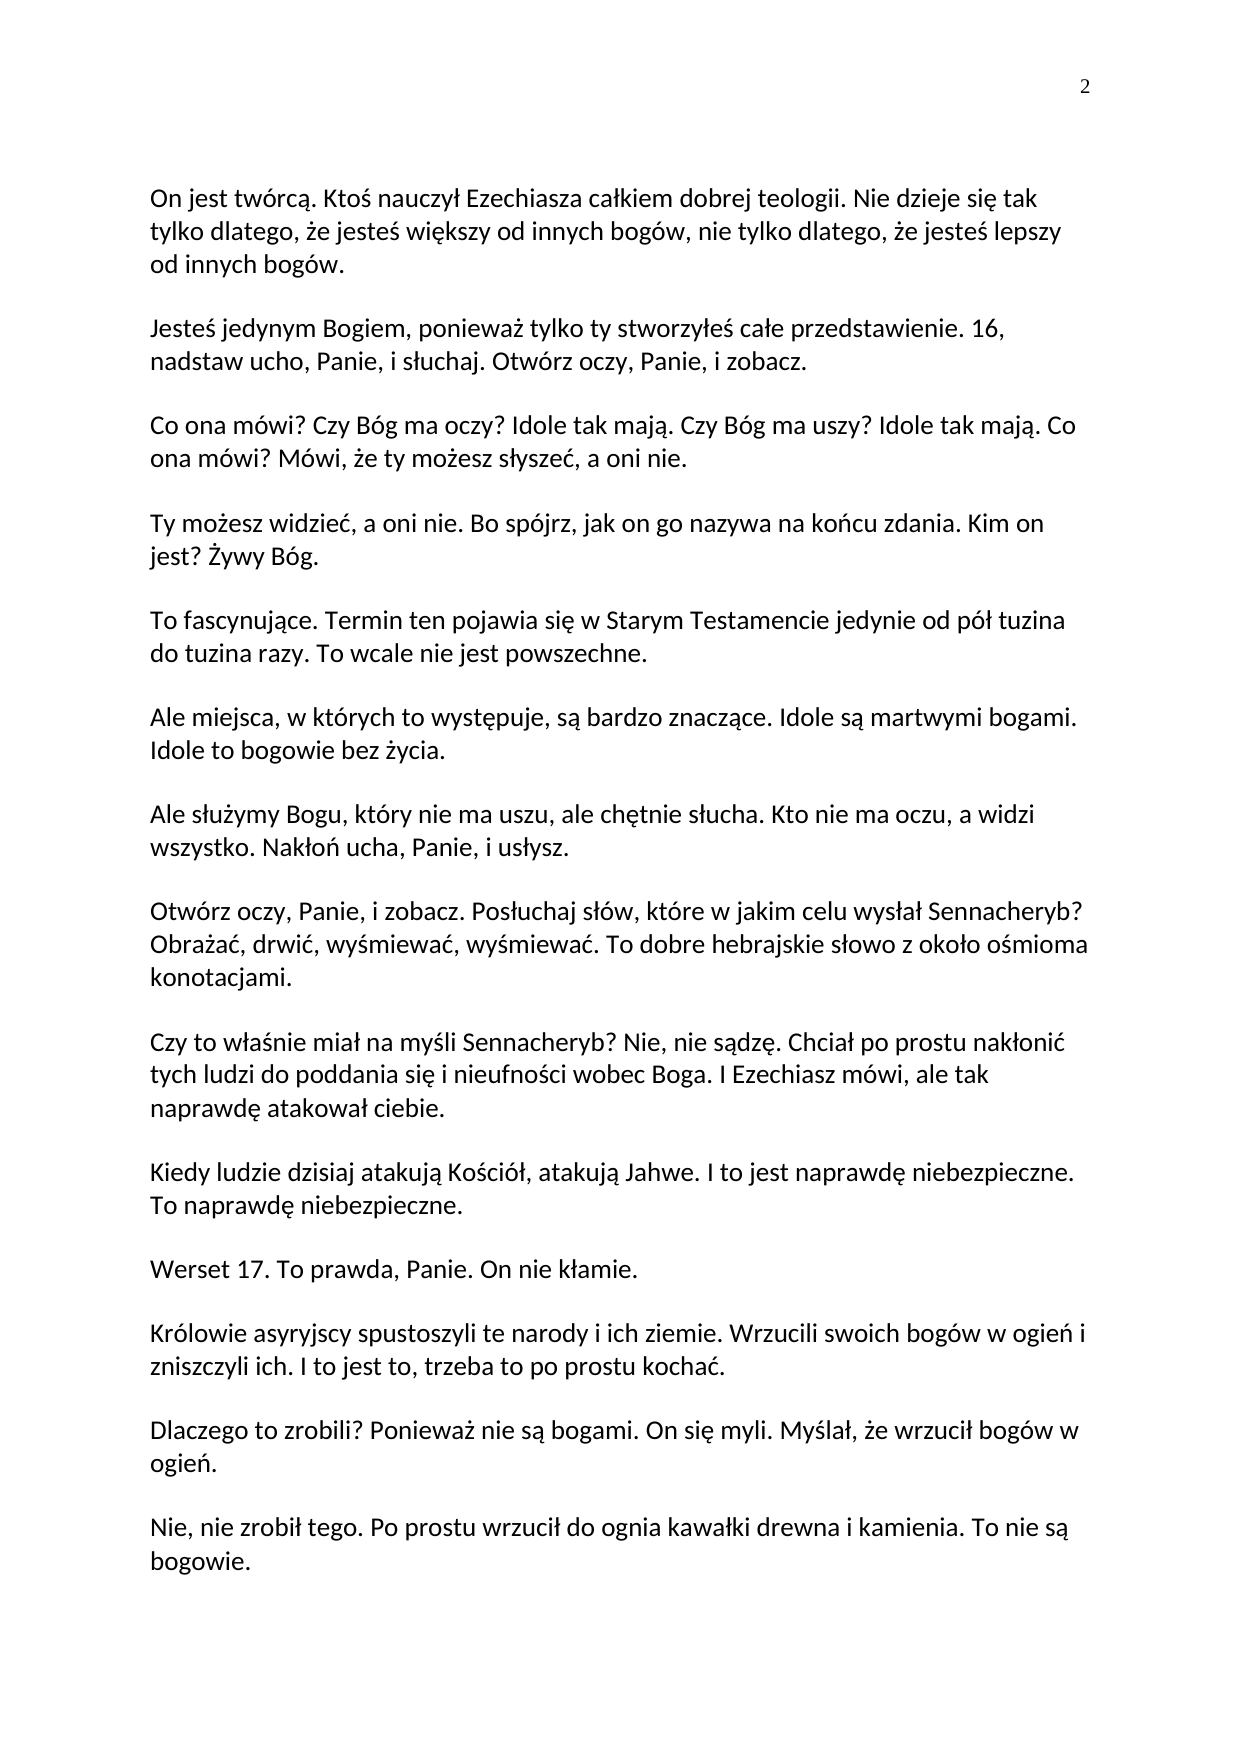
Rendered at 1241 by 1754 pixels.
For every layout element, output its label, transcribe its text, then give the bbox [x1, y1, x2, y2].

text Otwórz oczy, Panie, i zobacz. Posłuchaj słów, które w jakim celu wysłał Sennacheryb? Obrażać, drwić, wyśmiewać, wyśmiewać. To dobre hebrajskie słowo z około ośmioma konotacjami. [150, 894, 1090, 993]
text Kiedy ludzie dzisiaj atakują Kościół, atakują Jahwe. I to jest naprawdę niebezpieczne. To naprawdę niebezpieczne. [150, 1155, 1090, 1221]
text Nie, nie zrobił tego. Po prostu wrzucił do ognia kawałki drewna i kamienia. To nie są bogowie. [150, 1511, 1090, 1577]
text Werset 17. To prawda, Panie. On nie kłamie. [150, 1252, 1090, 1285]
text Czy to właśnie miał na myśli Sennacheryb? Nie, nie sądzę. Chciał po prostu nakłonić tych ludzi do poddania się i nieufności wobec Boga. I Ezechiasz mówi, ale tak naprawdę atakował ciebie. [150, 1025, 1090, 1124]
text Jesteś jedynym Bogiem, ponieważ tylko ty stworzyłeś całe przedstawienie. 16, nadstaw ucho, Panie, i słuchaj. Otwórz oczy, Panie, i zobacz. [150, 311, 1090, 377]
text Królowie asyryjscy spustoszyli te narody i ich ziemie. Wrzucili swoich bogów w ogień i zniszczyli ich. I to jest to, trzeba to po prostu kochać. [150, 1316, 1090, 1382]
text Ale służymy Bogu, który nie ma uszu, ale chętnie słucha. Kto nie ma oczu, a widzi wszystko. Nakłoń ucha, Panie, i usłysz. [150, 797, 1090, 863]
text Dlaczego to zrobili? Ponieważ nie są bogami. On się myli. Myślał, że wrzucił bogów w ogień. [150, 1413, 1090, 1479]
text Ale miejsca, w których to występuje, są bardzo znaczące. Idole są martwymi bogami. Idole to bogowie bez życia. [150, 700, 1090, 766]
text Ty możesz widzieć, a oni nie. Bo spójrz, jak on go nazywa na końcu zdania. Kim on jest? Żywy Bóg. [150, 506, 1090, 572]
text Co ona mówi? Czy Bóg ma oczy? Idole tak mają. Czy Bóg ma uszy? Idole tak mają. Co ona mówi? Mówi, że ty możesz słyszeć, a oni nie. [150, 408, 1090, 474]
text On jest twórcą. Ktoś nauczył Ezechiasza całkiem dobrej teologii. Nie dzieje się tak tylko dlatego, że jesteś większy od innych bogów, nie tylko dlatego, że jesteś lepszy od innych bogów. [150, 181, 1090, 280]
text To fascynujące. Termin ten pojawia się w Starym Testamencie jedynie od pół tuzina do tuzina razy. To wcale nie jest powszechne. [150, 603, 1090, 669]
